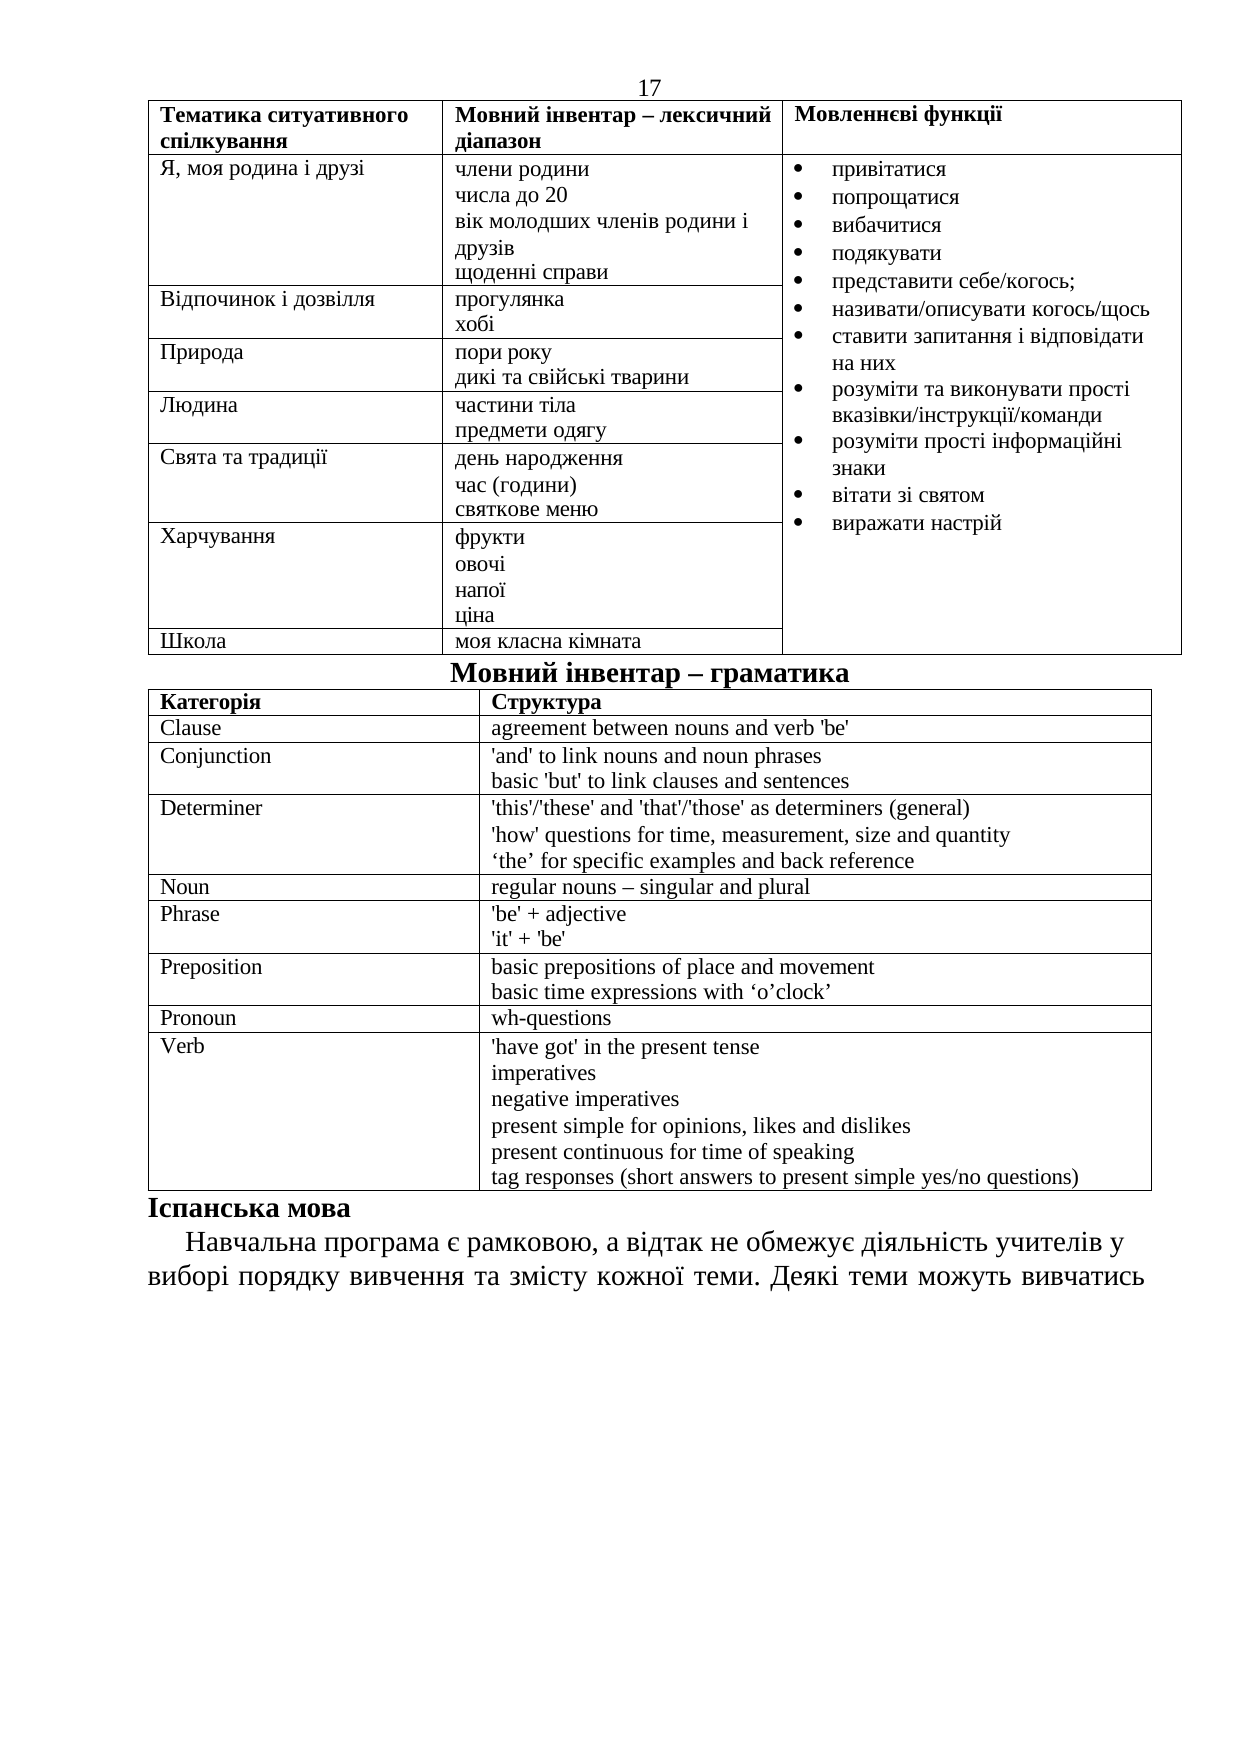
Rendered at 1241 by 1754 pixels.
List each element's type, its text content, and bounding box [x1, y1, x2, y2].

table_cell члени родини числа до 20 вік молодших членів родини і друзів щоденні справи [443, 155, 782, 285]
table_cell Свята та традиції [149, 444, 442, 522]
table_cell basic prepositions of place and movement basic time expressions with ‘o’clock’ [480, 954, 1151, 1005]
table_cell Verb [149, 1033, 479, 1189]
table_cell Clause [149, 716, 479, 742]
table_cell Відпочинок і дозвілля [149, 286, 442, 338]
table_cell agreement between nouns and verb 'be' [480, 716, 1151, 742]
table_header Тематика ситуативного спілкування [149, 101, 442, 153]
table_cell Я, моя родина і друзі [149, 155, 442, 285]
table_cell regular nouns – singular and plural [480, 875, 1151, 900]
table_cell день народження час (години) святкове меню [443, 444, 782, 522]
table_header Структура [480, 690, 1151, 715]
table_cell пори року дикі та свійські тварини [443, 339, 782, 391]
table_cell 'and' to link nouns and noun phrases basic 'but' to link clauses and sentences [480, 743, 1151, 794]
text Мовний інвентар – граматика [224, 655, 1075, 689]
table_cell Determiner [149, 795, 479, 873]
text Іспанська мова [147, 1191, 1198, 1224]
table_cell фрукти овочі напої ціна [443, 523, 782, 628]
table_cell Людина [149, 392, 442, 443]
table_cell 'this'/'these' and 'that'/'those' as determiners (general) 'how' questions for time, measurement, size and quantity ‘the’ for specific examples and back reference [480, 795, 1151, 873]
table_cell частини тіла предмети одягу [443, 392, 782, 443]
text Навчальна програма є рамковою, а відтак не обмежує діяльність учителів у виборі порядку вивчення та змісту кожної теми. Деякі теми можуть вивчатись [147, 1224, 1198, 1291]
table_cell wh-questions [480, 1006, 1151, 1032]
table_cell 'have got' in the present tense imperatives negative imperatives present simple for opinions, likes and dislikes present continuous for time of speaking tag responses (short answers to present simple yes/no questions) [480, 1033, 1151, 1189]
table_cell моя класна кімната [443, 629, 782, 654]
table_cell Noun [149, 875, 479, 900]
table_cell прогулянка хобі [443, 286, 782, 338]
table_cell Conjunction [149, 743, 479, 794]
table_header Мовленнєві функції [783, 101, 1181, 153]
table_cell Харчування [149, 523, 442, 628]
table_cell Phrase [149, 901, 479, 953]
table_header Мовний інвентар – лексичний діапазон [443, 101, 782, 153]
table_header Категорія [149, 690, 479, 715]
table_cell Природа [149, 339, 442, 391]
table_cell Школа [149, 629, 442, 654]
table_cell Preposition [149, 954, 479, 1005]
table_cell 'be' + adjective 'it' + 'be' [480, 901, 1151, 953]
table_cell Pronoun [149, 1006, 479, 1032]
table_cell привітатися попрощатися вибачитися подякувати представити себе/когось; називати/описувати когось/щось ставити запитання і відповідати на них розуміти та виконувати прості вказівки/інструкції/команди розуміти прості інформаційні знаки вітати зі святом виражати настрій [783, 155, 1181, 654]
